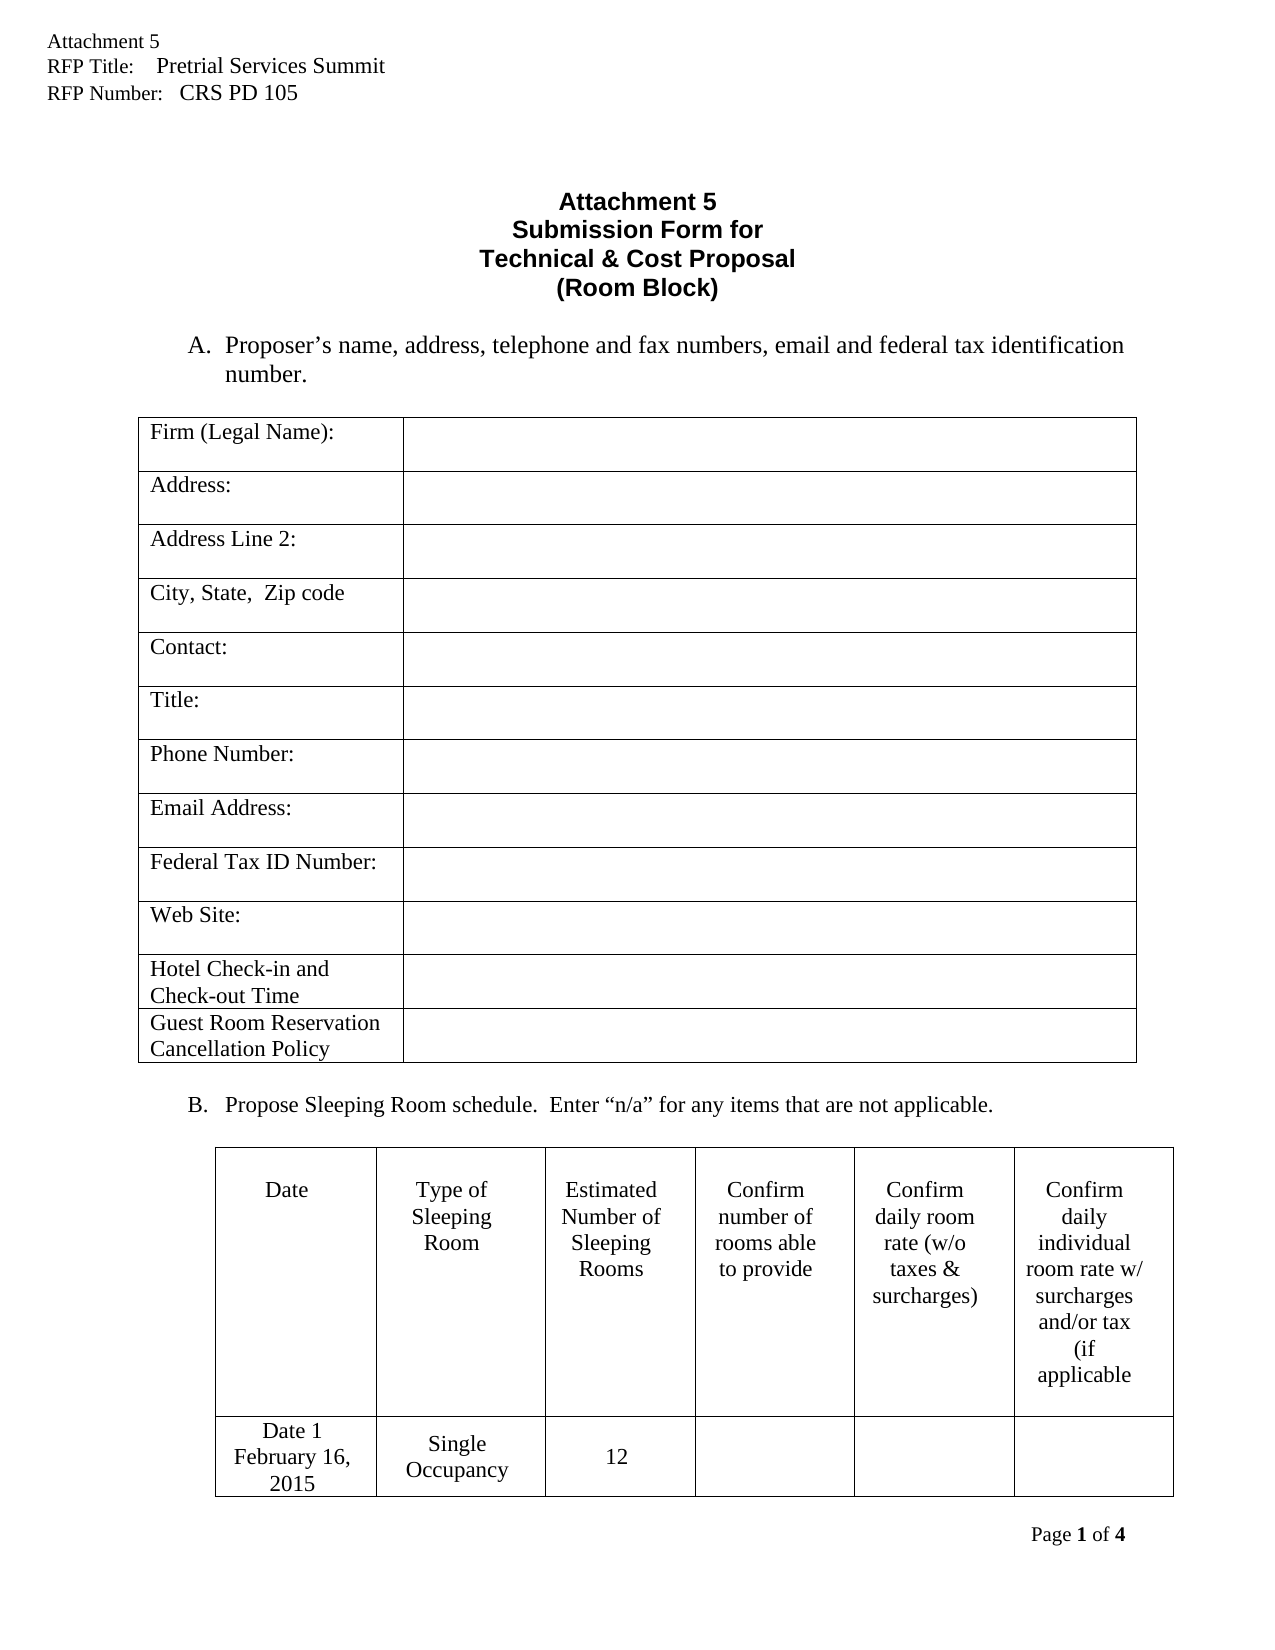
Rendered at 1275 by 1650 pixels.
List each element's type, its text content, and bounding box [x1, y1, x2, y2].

table_cell Hotel Check-in and Check-out Time [139, 955, 403, 1008]
table_header Type of Sleeping Room [377, 1148, 545, 1416]
table_cell [404, 794, 1136, 847]
table_cell Guest Room Reservation Cancellation Policy [139, 1009, 403, 1062]
table_cell [404, 740, 1136, 793]
table_cell Web Site: [139, 902, 403, 954]
table_cell [404, 633, 1136, 686]
table_cell Address: [139, 472, 403, 524]
table_cell [404, 579, 1136, 632]
table_cell Contact: [139, 633, 403, 686]
table_cell Title: [139, 687, 403, 739]
table_cell Email Address: [139, 794, 403, 847]
table_cell [404, 1009, 1136, 1062]
table_cell Phone Number: [139, 740, 403, 793]
table_header Confirm number of rooms able to provide [696, 1148, 854, 1416]
table_cell [404, 955, 1136, 1008]
table_cell Single Occupancy [377, 1417, 545, 1496]
table_header Date [216, 1148, 376, 1416]
list Propose Sleeping Room schedule. Enter “n/a” for any items that are not applicable. [187, 1092, 1125, 1118]
table_cell [404, 472, 1136, 524]
table_cell [855, 1417, 1014, 1496]
table_cell [696, 1417, 854, 1496]
text Attachment 5 [150, 187, 1125, 216]
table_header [855, 1148, 1014, 1416]
table_cell Federal Tax ID Number: [139, 848, 403, 901]
table_cell [404, 848, 1136, 901]
text Submission Form for [150, 216, 1125, 244]
table_cell [1015, 1417, 1173, 1496]
table_header [404, 418, 1136, 471]
table_cell Address Line 2: [139, 525, 403, 578]
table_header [1015, 1148, 1173, 1416]
table_cell [404, 902, 1136, 954]
table_cell City, State, Zip code [139, 579, 403, 632]
table_cell [404, 525, 1136, 578]
table_header Estimated Number of Sleeping Rooms [546, 1148, 695, 1416]
list Proposer’s name, address, telephone and fax numbers, email and federal tax identification number. [187, 331, 1125, 388]
text (Room Block) [150, 273, 1125, 302]
table_cell 12 [546, 1417, 695, 1496]
table_cell Date 1 February 16, 2015 [216, 1417, 376, 1496]
text Technical & Cost Proposal [150, 244, 1125, 273]
table_cell [404, 687, 1136, 739]
table_header Firm (Legal Name): [139, 418, 403, 471]
